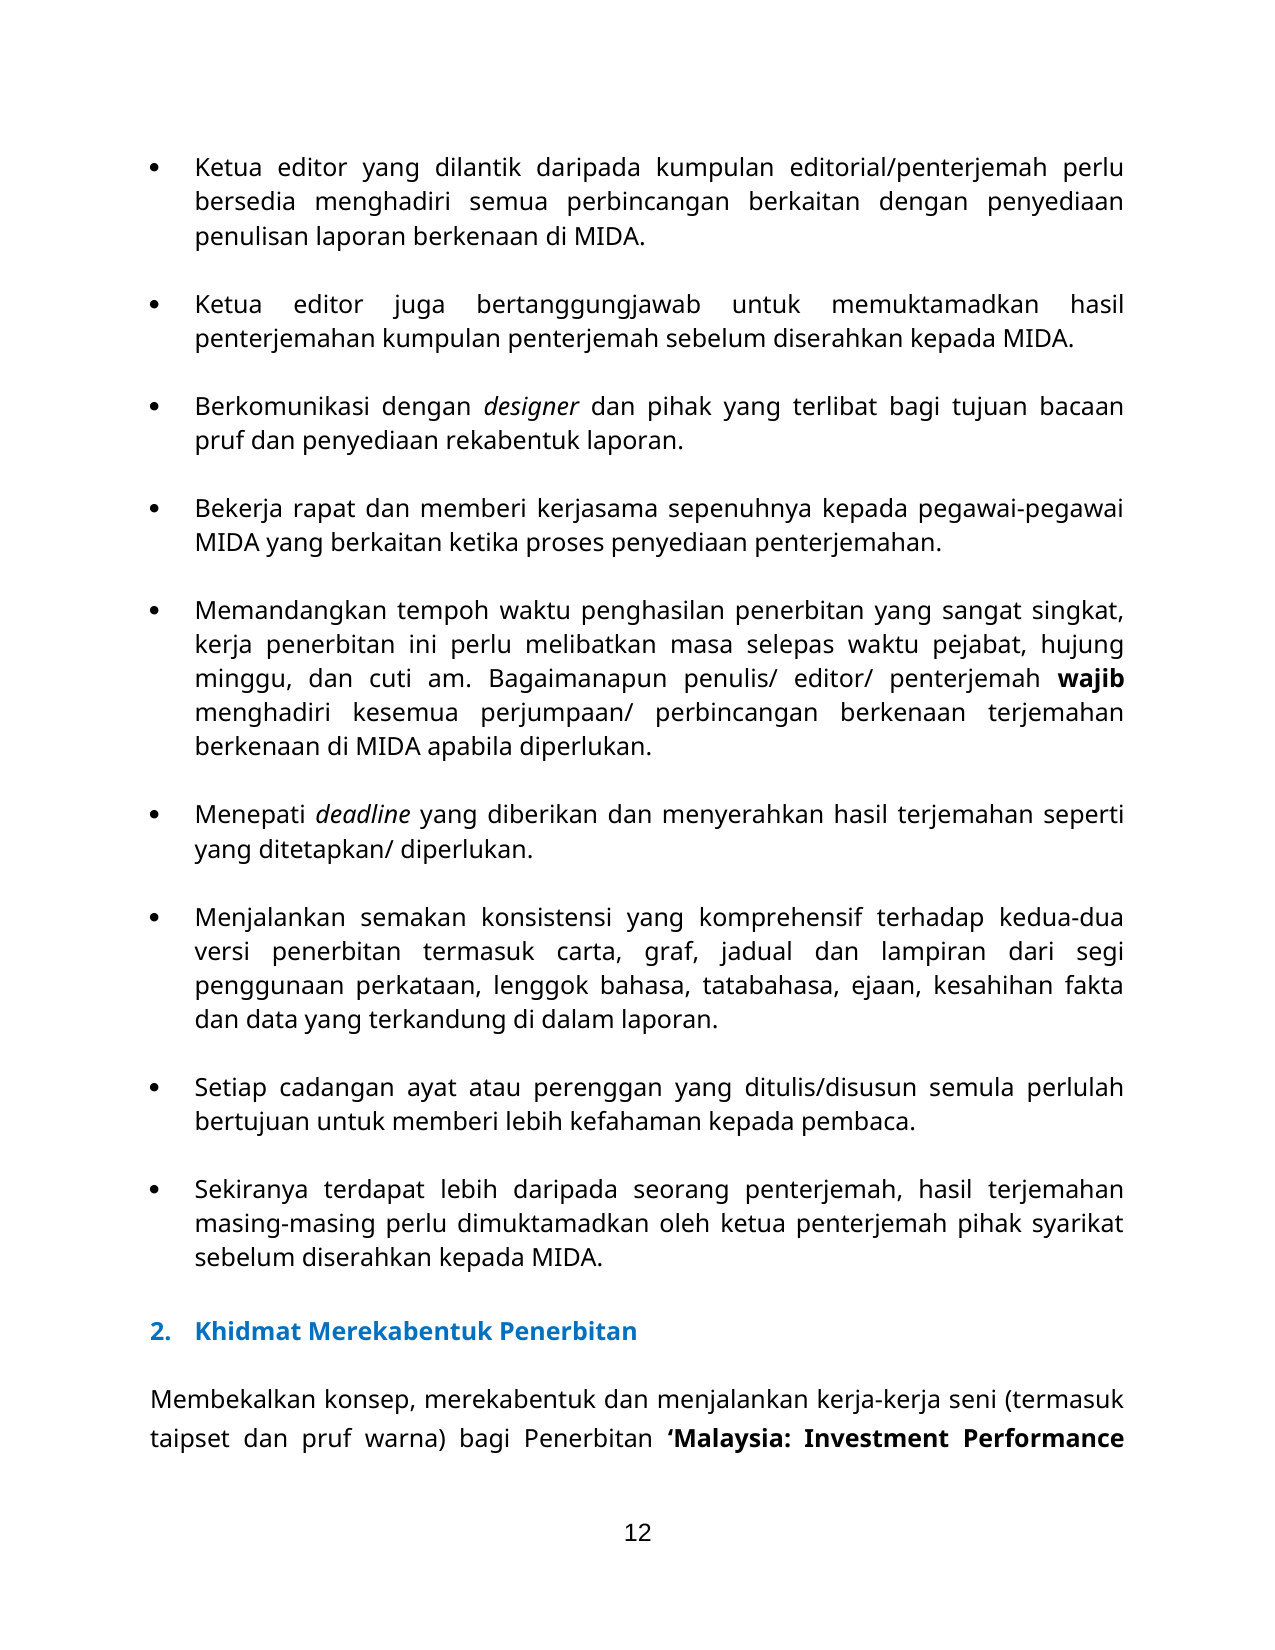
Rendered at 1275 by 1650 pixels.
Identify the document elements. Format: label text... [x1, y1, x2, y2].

list Sekiranya terdapat lebih daripada seorang penterjemah, hasil terjemahan masing-masing perlu dimuktamadkan oleh ketua penterjemah pihak syarikat sebelum diserahkan kepada MIDA. [150, 1172, 1125, 1274]
list Memandangkan tempoh waktu penghasilan penerbitan yang sangat singkat, kerja penerbitan ini perlu melibatkan masa selepas waktu pejabat, hujung minggu, dan cuti am. Bagaimanapun penulis/ editor/ penterjemah wajib menghadiri kesemua perjumpaan/ perbincangan berkenaan terjemahan berkenaan di MIDA apabila diperlukan. [150, 593, 1125, 763]
list Ketua editor juga bertanggungjawab untuk memuktamadkan hasil penterjemahan kumpulan penterjemah sebelum diserahkan kepada MIDA. [150, 286, 1125, 354]
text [150, 1382, 1125, 1455]
list Bekerja rapat dan memberi kerjasama sepenuhnya kepada pegawai-pegawai MIDA yang berkaitan ketika proses penyediaan penterjemahan. [150, 491, 1125, 559]
list Menjalankan semakan konsistensi yang komprehensif terhadap kedua-dua versi penerbitan termasuk carta, graf, jadual dan lampiran dari segi penggunaan perkataan, lenggok bahasa, tatabahasa, ejaan, kesahihan fakta dan data yang terkandung di dalam laporan. [150, 899, 1125, 1036]
list Menepati deadline yang diberikan dan menyerahkan hasil terjemahan seperti yang ditetapkan/ diperlukan. [150, 797, 1125, 865]
list Khidmat Merekabentuk Penerbitan [150, 1314, 1125, 1348]
list Ketua editor yang dilantik daripada kumpulan editorial/penterjemah perlu bersedia menghadiri semua perbincangan berkaitan dengan penyediaan penulisan laporan berkenaan di MIDA. [150, 150, 1125, 252]
list Setiap cadangan ayat atau perenggan yang ditulis/disusun semula perlulah bertujuan untuk memberi lebih kefahaman kepada pembaca. [150, 1070, 1125, 1138]
list Berkomunikasi dengan designer dan pihak yang terlibat bagi tujuan bacaan pruf dan penyediaan rekabentuk laporan. [150, 388, 1125, 457]
